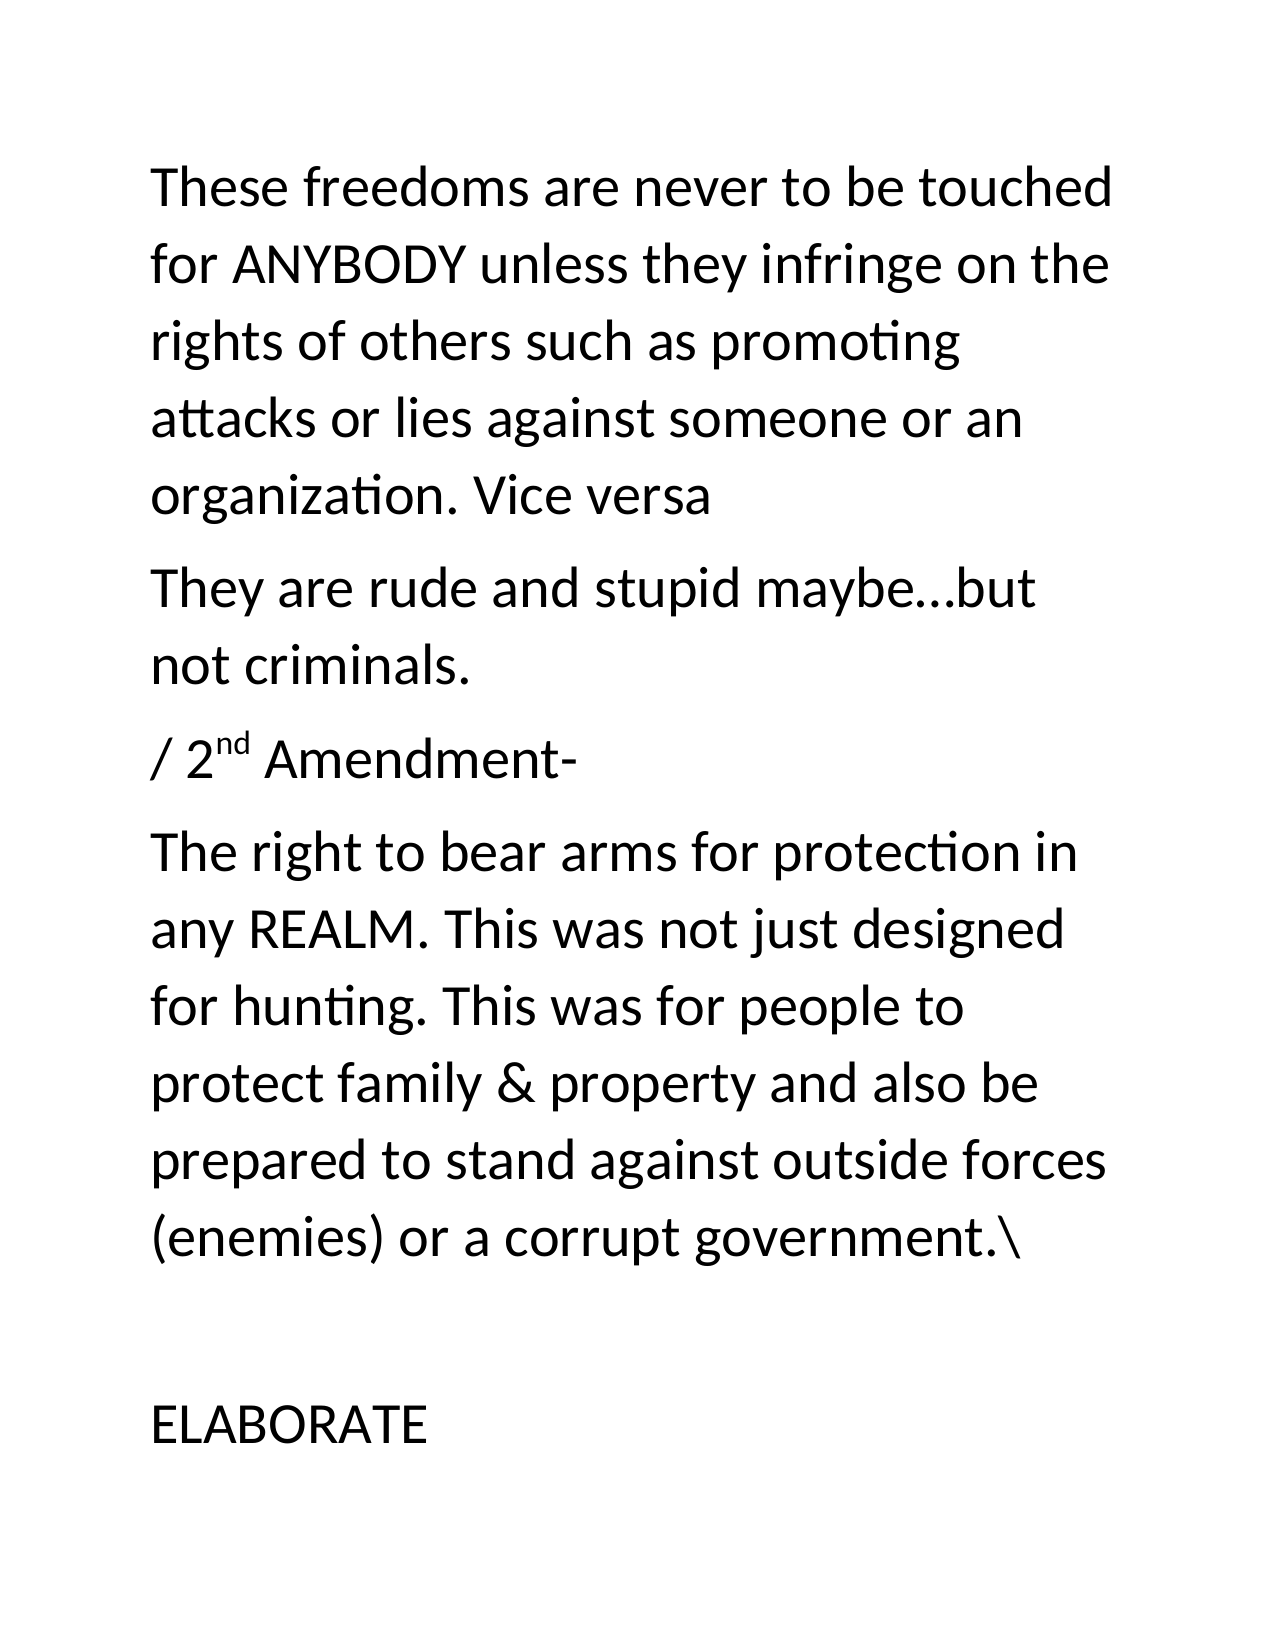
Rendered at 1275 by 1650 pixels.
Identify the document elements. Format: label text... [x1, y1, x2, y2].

text / 2nd Amendment- [150, 721, 1125, 793]
text They are rude and stupid maybe…but not criminals. [150, 551, 1125, 699]
text ELABORATE [150, 1386, 1125, 1458]
text The right to bear arms for protection in any REALM. This was not just designed for hunting. This was for people to protect family & property and also be prepared to stand against outside forces (enemies) or a corrupt government.\ [150, 815, 1125, 1271]
text These freedoms are never to be touched for ANYBODY unless they infringe on the rights of others such as promoting attacks or lies against someone or an organization. Vice versa [150, 150, 1125, 529]
